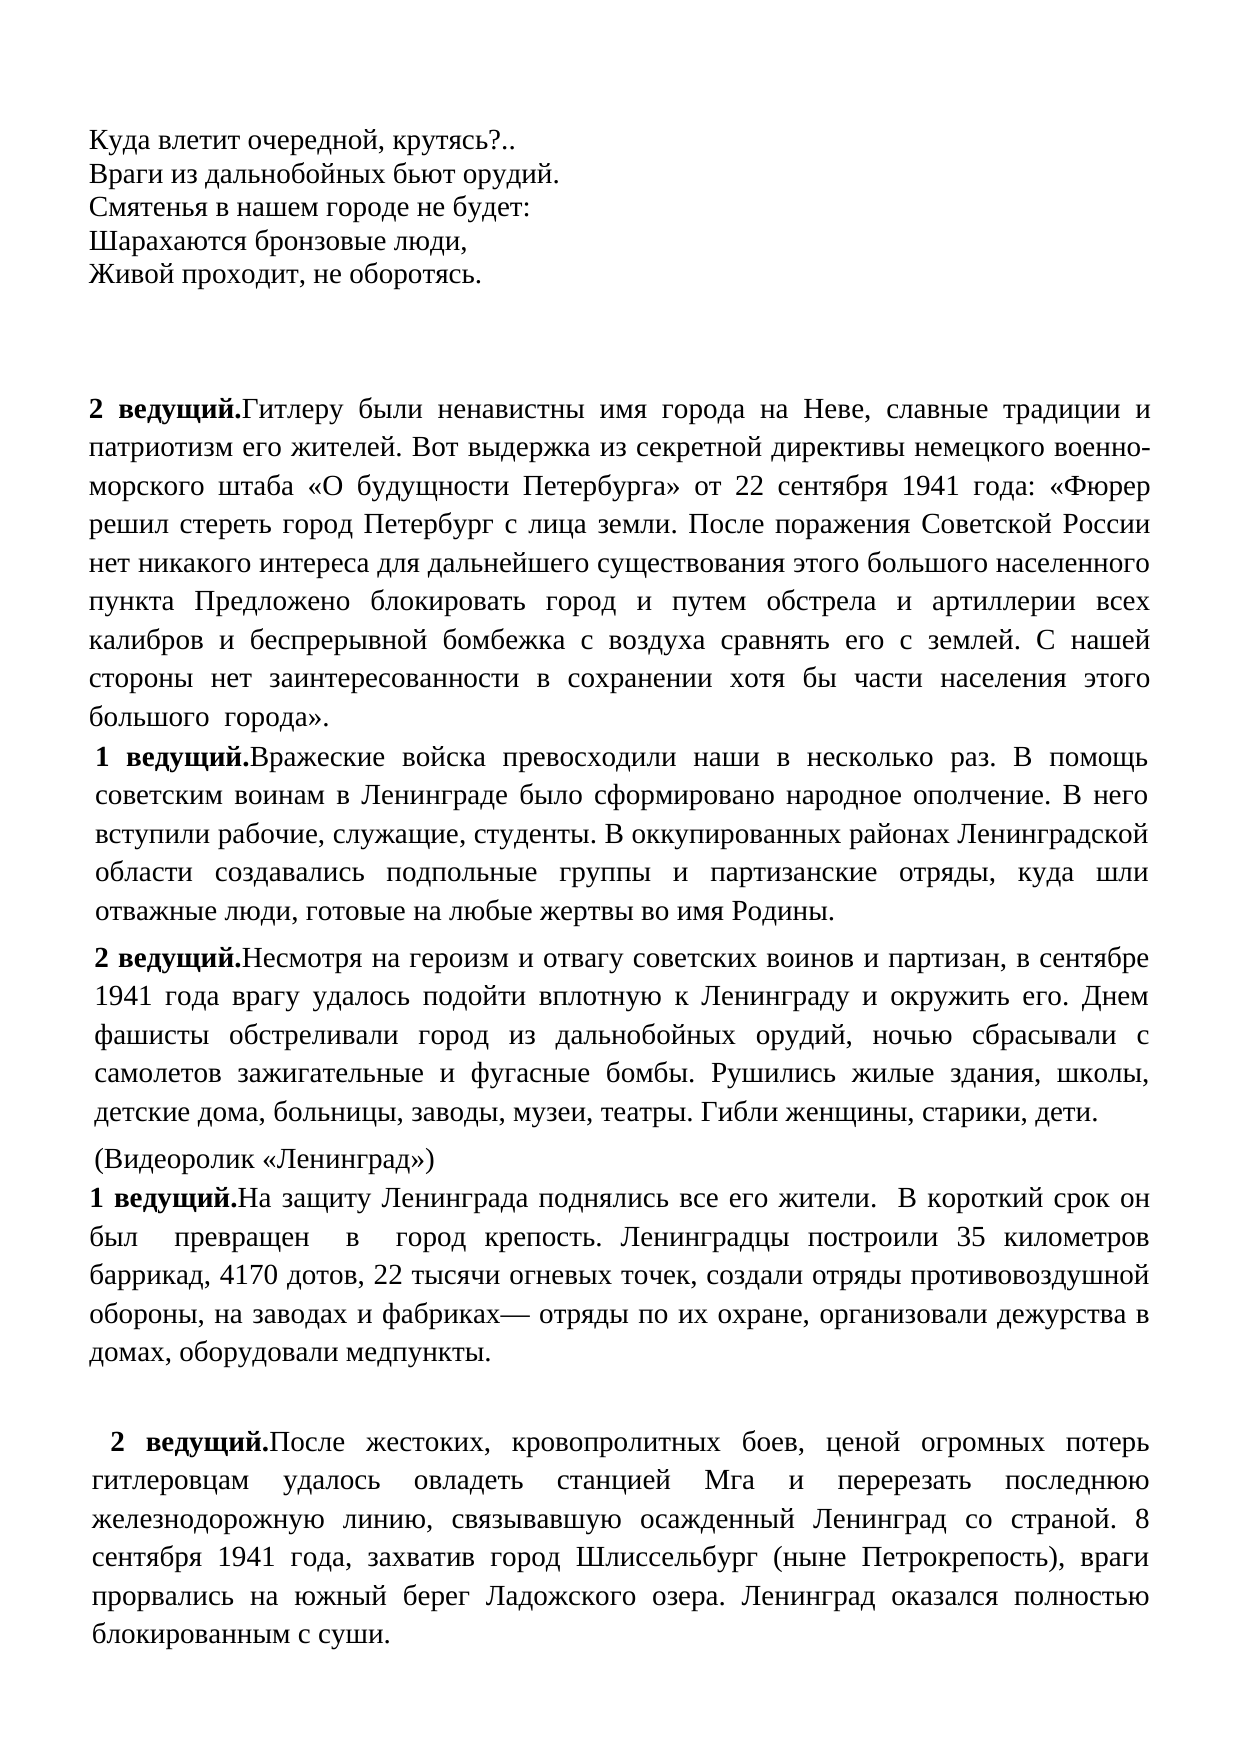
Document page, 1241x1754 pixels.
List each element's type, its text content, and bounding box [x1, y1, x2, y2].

text (Видеоролик «Ленинград») [94, 1141, 1151, 1175]
text 2 ведущий.После жестоких, кровопролитных боев, ценой огромных потерь гитлеровцам удалось овладеть станцией Мга и перерезать последнюю железнодорожную линию, связывавшую осажденный Ленинград со страной. 8 сентября 1941 года, захватив город Шлиссельбург (ныне Петрокрепость), враги прорвались на южный берег Ладожского озера. Ленинград оказался полностью блокированным с суши. [92, 1424, 1151, 1650]
text 2 ведущий.Несмотря на героизм и отвагу советских воинов и партизан, в сентябре 1941 года врагу удалось подойти вплотную к Ленинграду и окружить его. Днем фашисты обстреливали город из дальнобойных орудий, ночью сбрасывали с самолетов зажигательные и фугасные бомбы. Рушились жилые здания, школы, детские дома, больницы, заводы, музеи, театры. Гибли женщины, старики, дети. [94, 940, 1151, 1128]
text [89, 89, 1152, 352]
text 2 ведущий.Гитлеру были ненавистны имя города на Неве, славные традиции и патриотизм его жителей. Вот выдержка из секретной директивы немецкого военно-морского штаба «О будущности Петербурга» от 22 сентября 1941 года: «Фюрер решил стереть город Петербург с лица земли. После поражения Советской России нет никакого интереса для дальнейшего существования этого большого населенного пункта Предложено блокировать город и путем обстрела и артиллерии всех калибров и беспрерывной бомбежка с воздуха сравнять его с землей. С нашей стороны нет заинтересованности в сохранении хотя бы части населения этого большого города». [89, 391, 1152, 733]
text 1 ведущий.На защиту Ленинграда поднялись все его жители. В короткий срок он был превращен в город крепость. Ленинградцы построили 35 километров баррикад, 4170 дотов, 22 тысячи огневых точек, создали отряды противовоздушной обороны, на заводах и фабриках— отряды по их охране, организовали дежурства в домах, оборудовали медпункты. [89, 1180, 1151, 1368]
text 1 ведущий.Вражеские войска превосходили наши в несколько раз. В помощь советским воинам в Ленинграде было сформировано народное ополчение. В него вступили рабочие, служащие, студенты. В оккупированных районах Ленинградской области создавались подпольные группы и партизанские отряды, куда шли отважные люди, готовые на любые жертвы во имя Родины. [95, 739, 1149, 926]
